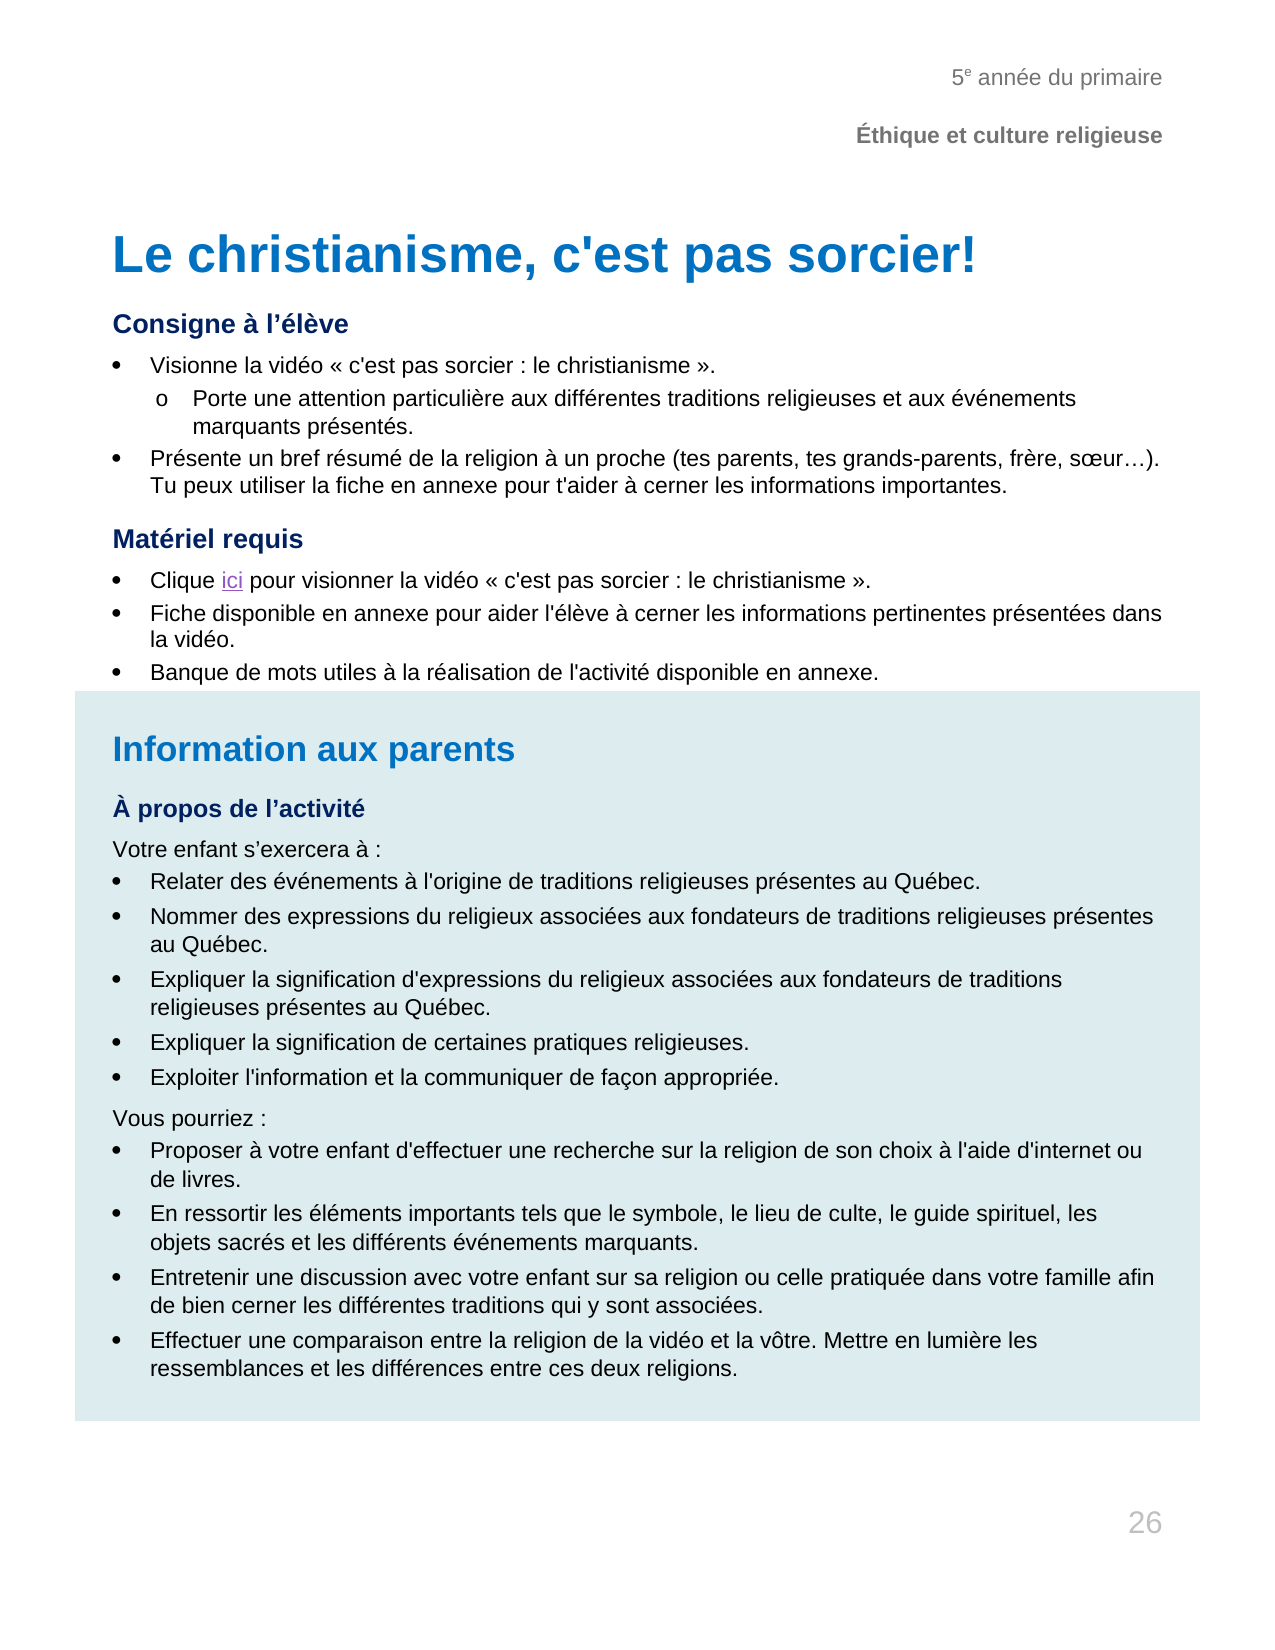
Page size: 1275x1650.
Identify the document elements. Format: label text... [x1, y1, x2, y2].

list Clique ici pour visionner la vidéo « c'est pas sorcier : le christianisme ». [112, 567, 1162, 593]
text Porte une attention particulière aux différentes traditions religieuses et aux événements marquants présentés. [155, 384, 1162, 439]
text Consigne à l’élève [112, 308, 1162, 339]
list Banque de mots utiles à la réalisation de l'activité disponible en annexe. [112, 658, 1162, 685]
text Éthique et culture religieuse [112, 122, 1162, 148]
list Présente un bref résumé de la religion à un proche (tes parents, tes grands-parents, frère, sœur…). Tu peux utiliser la fiche en annexe pour t'aider à cerner les informations importantes. [112, 445, 1162, 498]
text Le christianisme, c'est pas sorcier! [112, 223, 1162, 283]
table_header Information aux parents À propos de l’activité Votre enfant s’exercera à : Relater des événements à l'origine de traditions religieuses présentes au Québec. Nommer des expressions du religieux associées aux fondateurs de traditions religieuses présentes au Québec. Expliquer la signification d'expressions du religieux associées aux fondateurs de traditions religieuses présentes au Québec. Expliquer la signification de certaines pratiques religieuses. Exploiter l'information et la communiquer de façon appropriée. Vous pourriez : Proposer à votre enfant d'effectuer une recherche sur la religion de son choix à l'aide d'internet ou de livres. En ressortir les éléments importants tels que le symbole, le lieu de culte, le guide spirituel, les objets sacrés et les différents événements marquants. Entretenir une discussion avec votre enfant sur sa religion ou celle pratiquée dans votre famille afin de bien cerner les différentes traditions qui y sont associées. Effectuer une comparaison entre la religion de la vidéo et la vôtre. Mettre en lumière les ressemblances et les différences entre ces deux religions. [75, 691, 1200, 1421]
list Fiche disponible en annexe pour aider l'élève à cerner les informations pertinentes présentées dans la vidéo. [112, 599, 1162, 652]
list Visionne la vidéo « c'est pas sorcier : le christianisme ». [112, 352, 1162, 378]
text Matériel requis [112, 523, 1083, 554]
